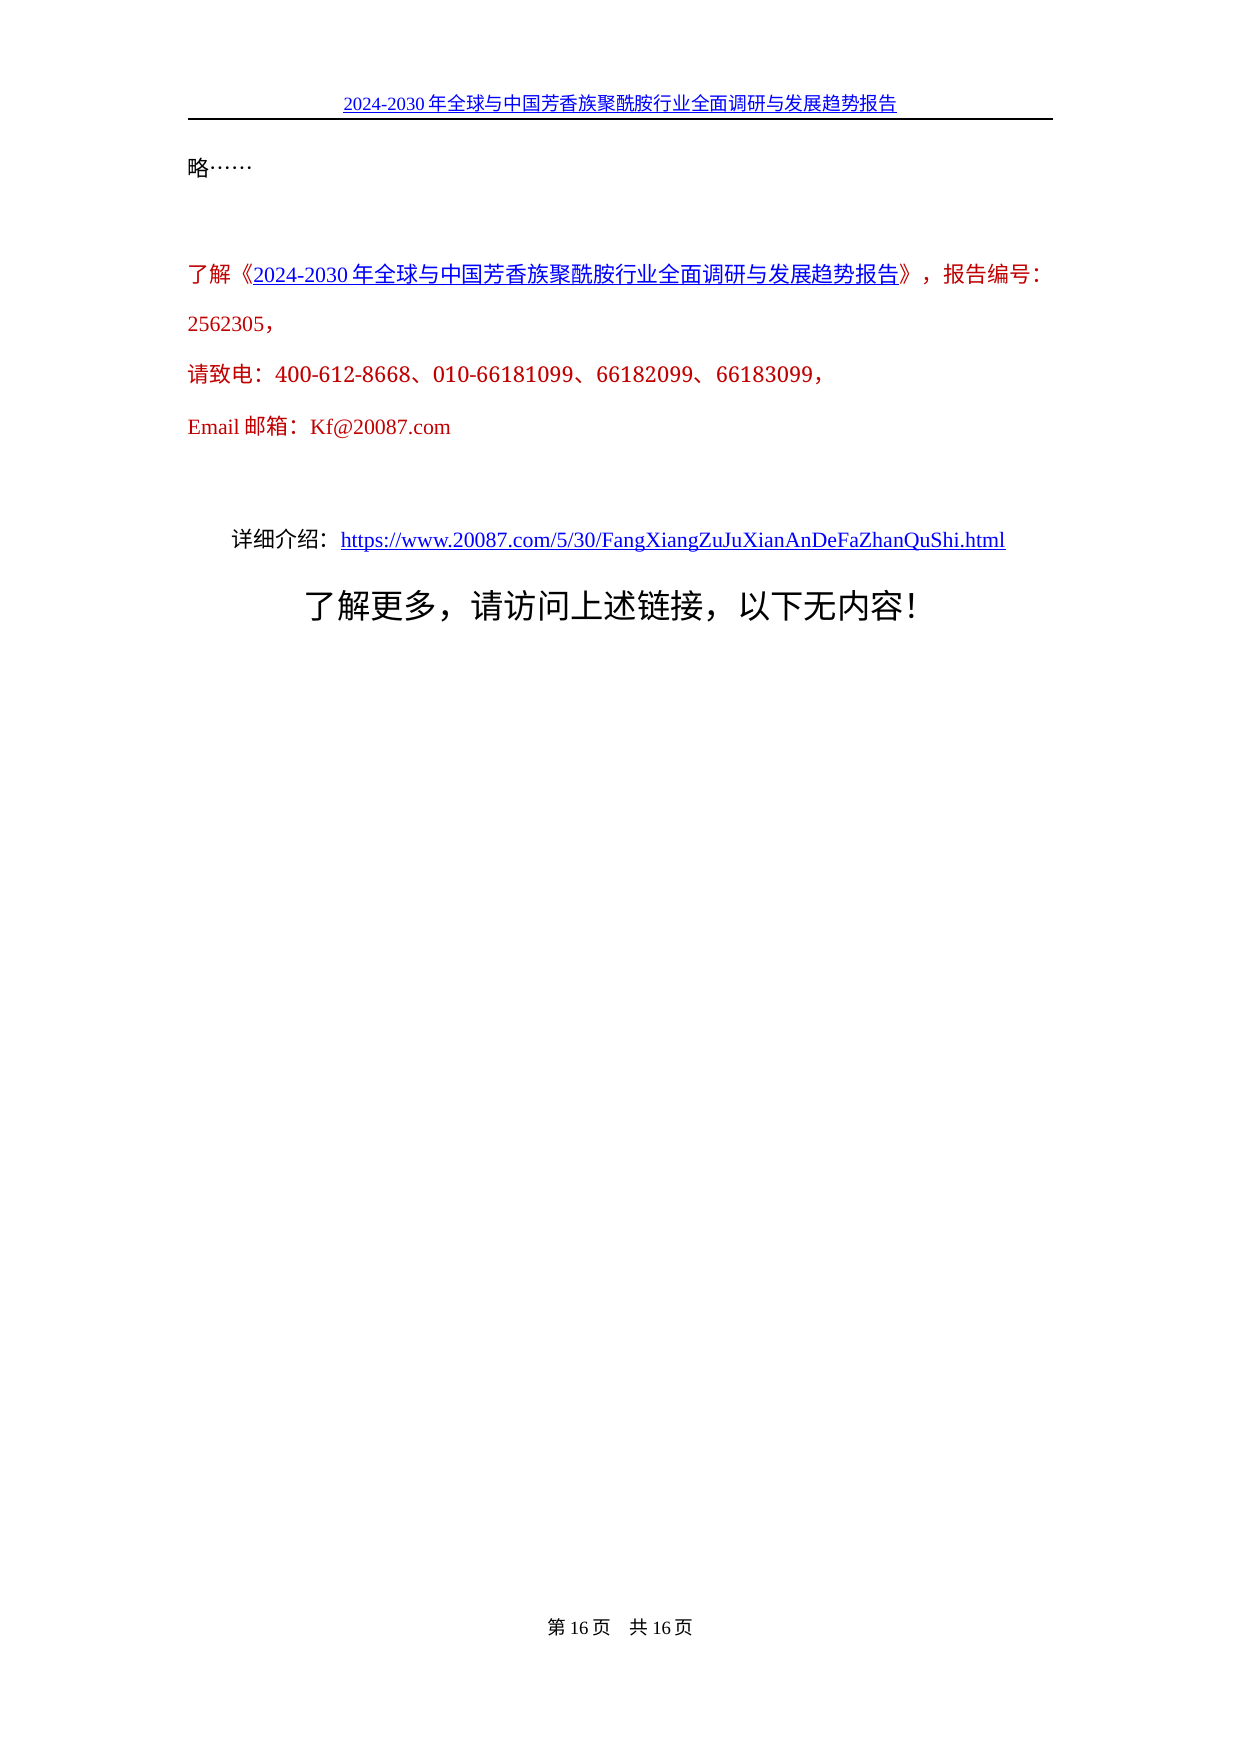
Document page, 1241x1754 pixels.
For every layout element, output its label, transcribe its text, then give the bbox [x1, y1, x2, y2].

title 了解更多，请访问上述链接，以下无内容！ [187, 571, 1053, 636]
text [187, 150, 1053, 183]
text 了解《2024-2030年全球与中国芳香族聚酰胺行业全面调研与发展趋势报告》，报告编号：2562305， [187, 257, 1053, 338]
text 请致电：400-612-8668、010-66181099、66182099、66183099， [187, 357, 1053, 389]
text 详细介绍：https://www.20087.com/5/30/FangXiangZuJuXianAnDeFaZhanQuShi.html [187, 521, 1053, 554]
text Email邮箱：Kf@20087.com [187, 408, 1053, 441]
